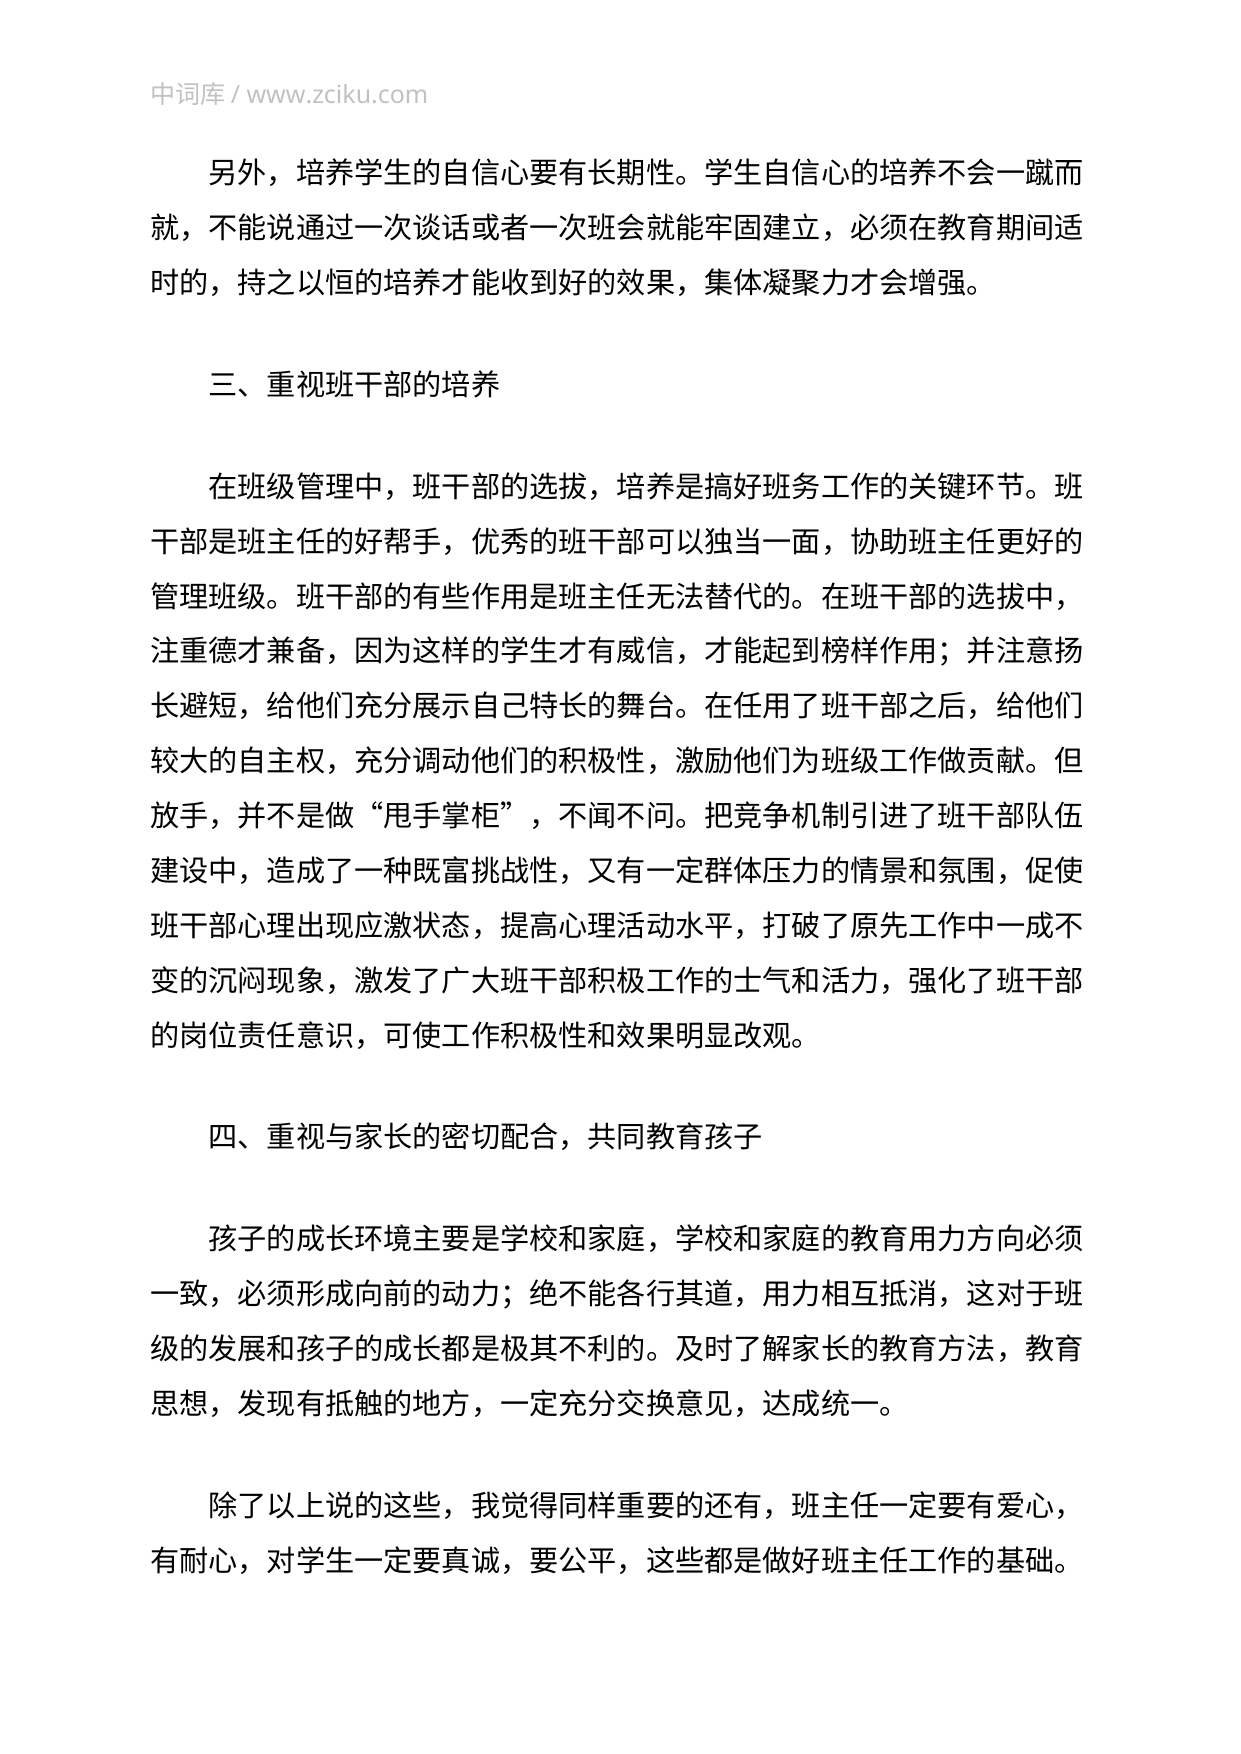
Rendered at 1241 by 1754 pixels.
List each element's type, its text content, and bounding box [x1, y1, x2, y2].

text 三、重视班干部的培养 [150, 362, 1090, 404]
text 除了以上说的这些，我觉得同样重要的还有，班主任一定要有爱心，有耐心，对学生一定要真诚，要公平，这些都是做好班主任工作的基础。 [150, 1482, 1090, 1579]
text 四、重视与家长的密切配合，共同教育孩子 [150, 1114, 1090, 1156]
text 另外，培养学生的自信心要有长期性。学生自信心的培养不会一蹴而就，不能说通过一次谈话或者一次班会就能牢固建立，必须在教育期间适时的，持之以恒的培养才能收到好的效果，集体凝聚力才会增强。 [150, 150, 1090, 302]
text 在班级管理中，班干部的选拔，培养是搞好班务工作的关键环节。班干部是班主任的好帮手，优秀的班干部可以独当一面，协助班主任更好的管理班级。班干部的有些作用是班主任无法替代的。在班干部的选拔中，注重德才兼备，因为这样的学生才有威信，才能起到榜样作用；并注意扬长避短，给他们充分展示自己特长的舞台。在任用了班干部之后，给他们较大的自主权，充分调动他们的积极性，激励他们为班级工作做贡献。但放手，并不是做“甩手掌柜”，不闻不问。把竞争机制引进了班干部队伍建设中，造成了一种既富挑战性，又有一定群体压力的情景和氛围，促使班干部心理出现应激状态，提高心理活动水平，打破了原先工作中一成不变的沉闷现象，激发了广大班干部积极工作的士气和活力，强化了班干部的岗位责任意识，可使工作积极性和效果明显改观。 [150, 463, 1090, 1054]
text 孩子的成长环境主要是学校和家庭，学校和家庭的教育用力方向必须一致，必须形成向前的动力；绝不能各行其道，用力相互抵消，这对于班级的发展和孩子的成长都是极其不利的。及时了解家长的教育方法，教育思想，发现有抵触的地方，一定充分交换意见，达成统一。 [150, 1216, 1090, 1423]
